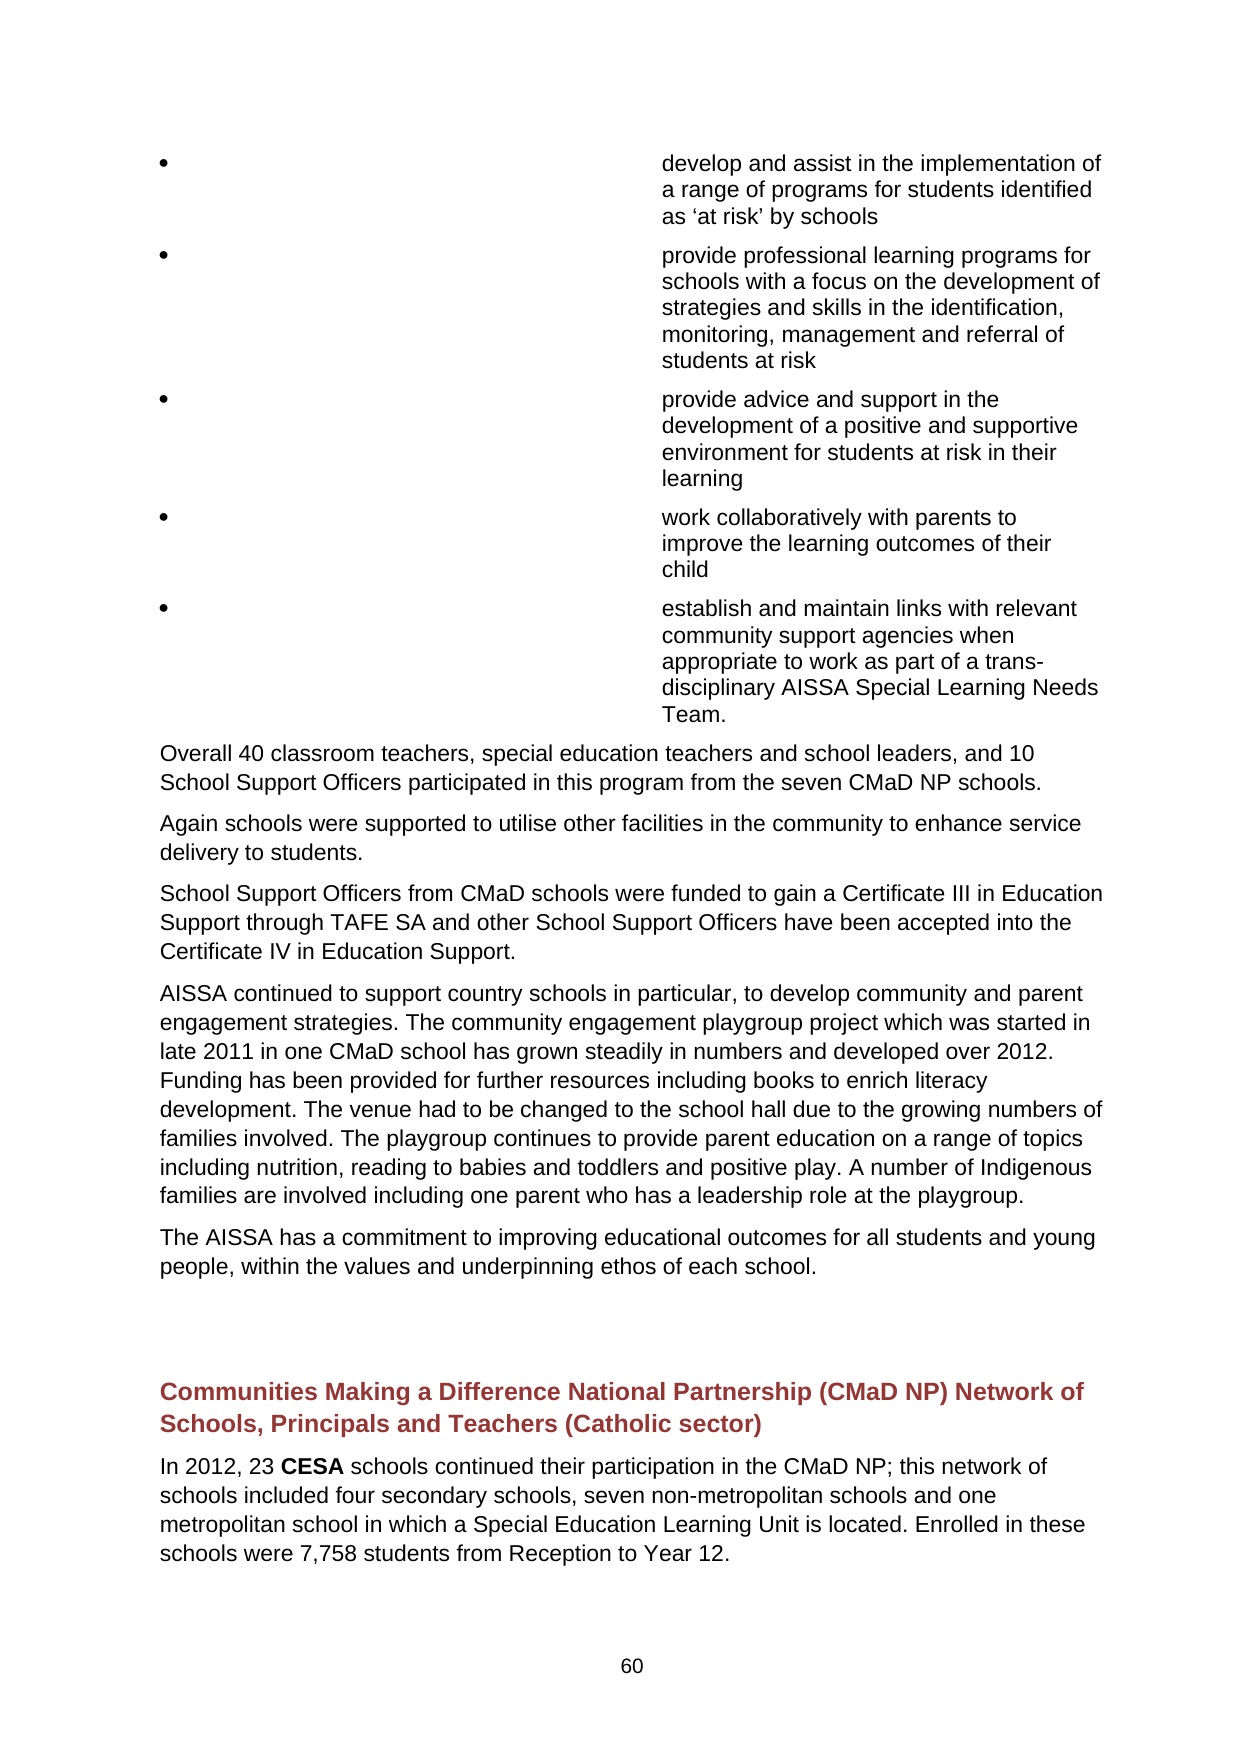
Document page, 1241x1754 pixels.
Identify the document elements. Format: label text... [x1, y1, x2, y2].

text In 2012, 23 CESA schools continued their participation in the CMaD NP; this network of schools included four secondary schools, seven non-metropolitan schools and one metropolitan school in which a Special Education Learning Unit is located. Enrolled in these schools were 7,758 students from Reception to Year 12. [159, 1453, 1104, 1566]
text Again schools were supported to utilise other facilities in the community to enhance service delivery to students. [159, 810, 1104, 865]
subtitle Communities Making a Difference National Partnership (CMaD NP) Network of Schools, Principals and Teachers (Catholic sector) [159, 1377, 1104, 1438]
text provide professional learning programs for schools with a focus on the development of strategies and skills in the identification, monitoring, management and referral of students at risk [159, 242, 1104, 373]
text AISSA continued to support country schools in particular, to develop community and parent engagement strategies. The community engagement playgroup project which was started in late 2011 in one CMaD school has grown steadily in numbers and developed over 2012. Funding has been provided for further resources including books to enrich literacy development. The venue had to be changed to the school hall due to the growing numbers of families involved. The playgroup continues to provide parent education on a range of topics including nutrition, reading to babies and toddlers and positive play. A number of Indigenous families are involved including one parent who has a leadership role at the playgroup. [159, 980, 1104, 1209]
text develop and assist in the implementation of a range of programs for students identified as ‘at risk’ by schools [159, 150, 1104, 229]
text Overall 40 classroom teachers, special education teachers and school leaders, and 10 School Support Officers participated in this program from the seven CMaD NP schools. [159, 739, 1104, 795]
text The AISSA has a commitment to improving educational outcomes for all students and young people, within the values and underpinning ethos of each school. [159, 1224, 1104, 1279]
text School Support Officers from CMaD schools were funded to gain a Certificate III in Education Support through TAFE SA and other School Support Officers have been accepted into the Certificate IV in Education Support. [159, 880, 1104, 965]
text work collaboratively with parents to improve the learning outcomes of their child [159, 504, 1104, 583]
text establish and maintain links with relevant community support agencies when appropriate to work as part of a trans-disciplinary AISSA Special Learning Needs Team. [159, 595, 1104, 727]
text provide advice and support in the development of a positive and supportive environment for students at risk in their learning [159, 386, 1104, 491]
